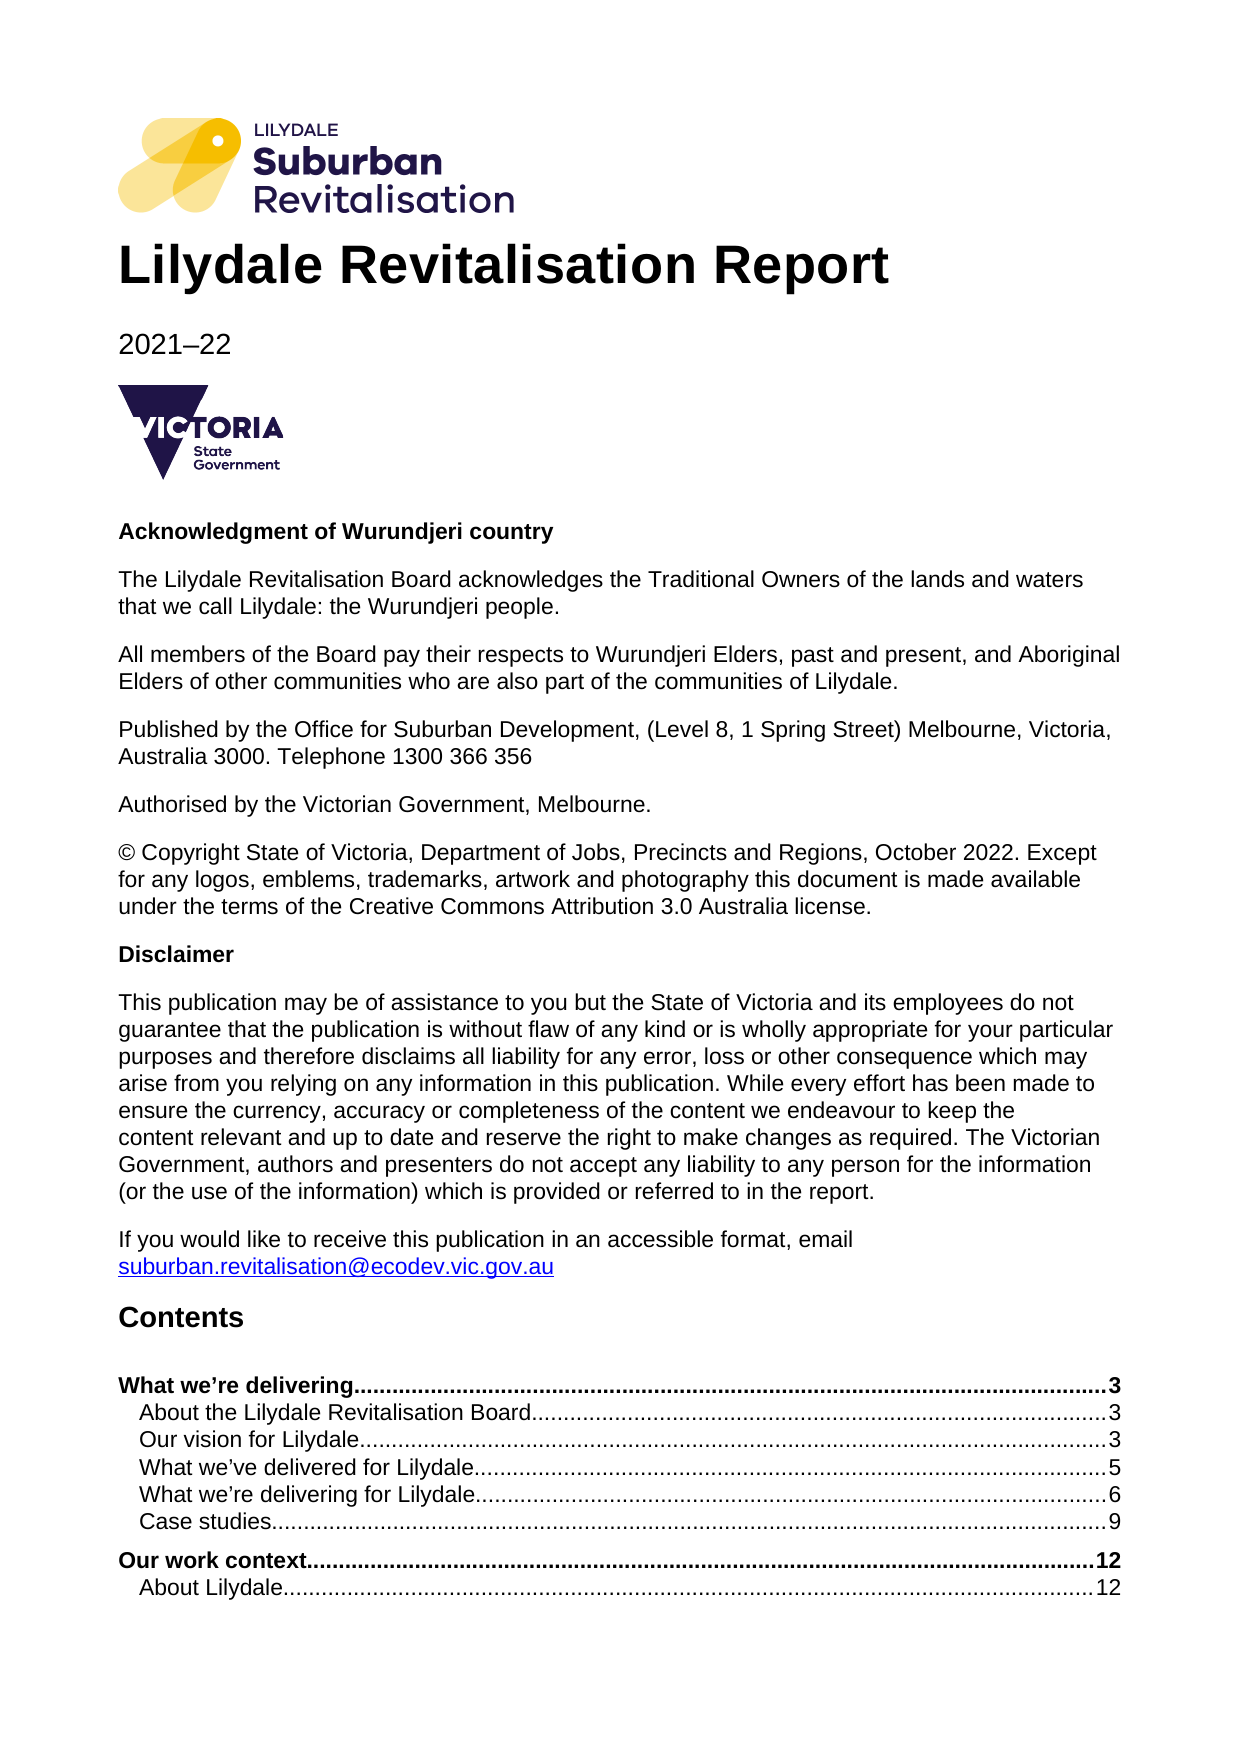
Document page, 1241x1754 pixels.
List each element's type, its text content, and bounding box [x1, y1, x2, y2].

text All members of the Board pay their respects to Wurundjeri Elders, past and present, and Aboriginal Elders of other communities who are also part of the communities of Lilydale. [118, 640, 1122, 694]
text © Copyright State of Victoria, Department of Jobs, Precincts and Regions, October 2022. Except for any logos, emblems, trademarks, artwork and photography this document is made available under the terms of the Creative Commons Attribution 3.0 Australia license. [118, 838, 1122, 919]
text What we’re delivering 3 [118, 1372, 1122, 1399]
subtitle 2021–22 [118, 327, 1122, 360]
text Case studies 9 [139, 1507, 1122, 1534]
text Disclaimer [118, 940, 1122, 967]
text The Lilydale Revitalisation Board acknowledges the Traditional Owners of the lands and waters that we call Lilydale: the Wurundjeri people. [118, 565, 1122, 619]
picture [118, 118, 514, 213]
text About the Lilydale Revitalisation Board 3 [139, 1399, 1122, 1426]
text Our work context 12 [118, 1547, 1122, 1574]
text Acknowledgment of Wurundjeri country [118, 517, 1122, 544]
title Lilydale Revitalisation Report [118, 233, 1122, 295]
text What we’re delivering for Lilydale 6 [139, 1480, 1122, 1507]
text Published by the Office for Suburban Development, (Level 8, 1 Spring Street) Melbourne, Victoria, Australia 3000. Telephone 1300 366 356 [118, 715, 1122, 769]
text Contents [118, 1301, 1122, 1334]
text What we’ve delivered for Lilydale 5 [139, 1453, 1122, 1480]
text Authorised by the Victorian Government, Melbourne. [118, 790, 1122, 817]
text If you would like to receive this publication in an accessible format, email suburban.revitalisation@ecodev.vic.gov.au [118, 1226, 1122, 1280]
text Our vision for Lilydale 3 [139, 1426, 1122, 1453]
picture [118, 385, 284, 480]
text This publication may be of assistance to you but the State of Victoria and its employees do not guarantee that the publication is without flaw of any kind or is wholly appropriate for your particular purposes and therefore disclaims all liability for any error, loss or other consequence which may arise from you relying on any information in this publication. While every effort has been made to ensure the currency, accuracy or completeness of the content we endeavour to keep the content relevant and up to date and reserve the right to make changes as required. The Victorian Government, authors and presenters do not accept any liability to any person for the information (or the use of the information) which is provided or referred to in the report. [118, 988, 1122, 1205]
text About Lilydale 12 [139, 1574, 1122, 1601]
